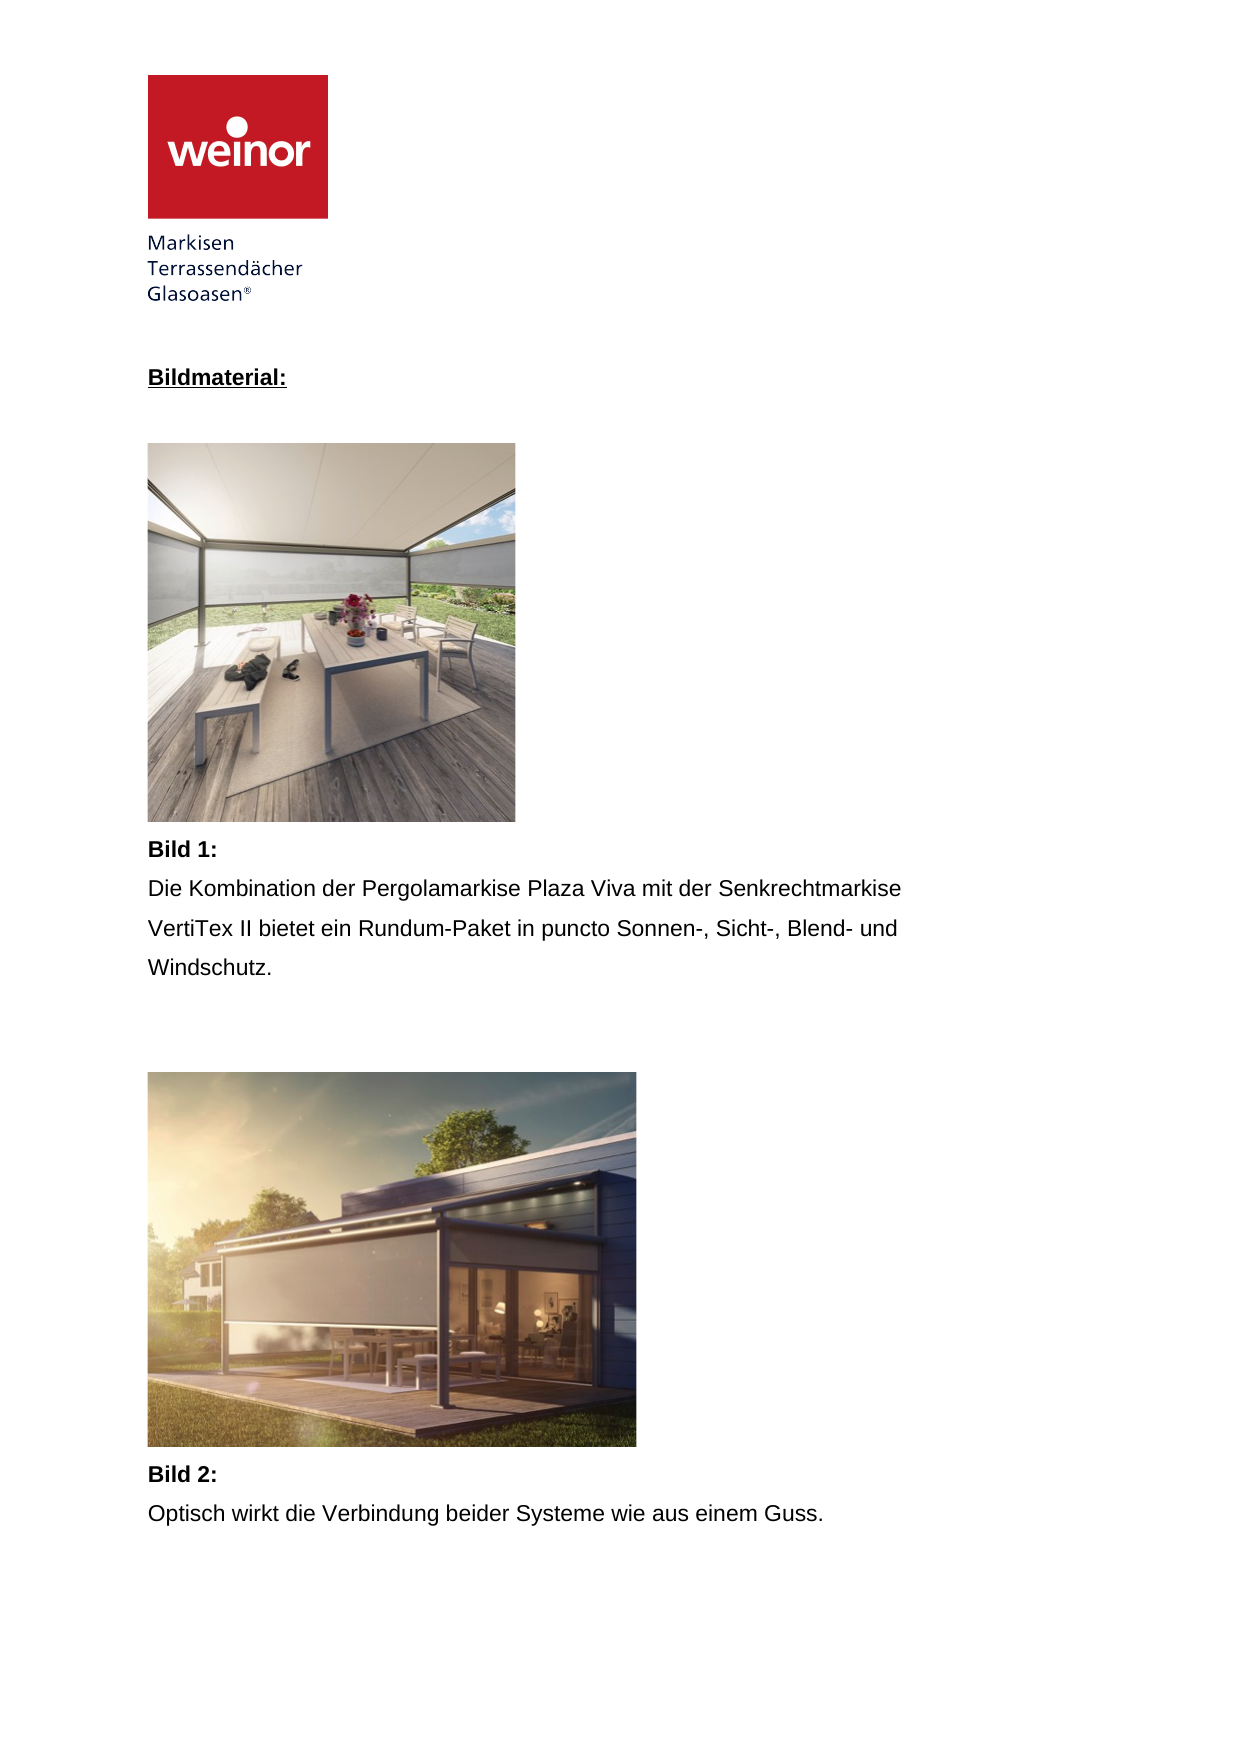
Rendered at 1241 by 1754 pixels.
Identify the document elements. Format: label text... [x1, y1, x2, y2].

text Die Kombination der Pergolamarkise Plaza Viva mit der Senkrechtmarkise VertiTex II bietet ein Rundum-Paket in puncto Sonnen-, Sicht-, Blend- und Windschutz. [148, 875, 960, 981]
picture [147, 443, 516, 822]
text Optisch wirkt die Verbindung beider Systeme wie aus einem Guss. [148, 1500, 960, 1526]
text Bildmaterial: [148, 364, 960, 391]
text Bild 2: [148, 1461, 960, 1487]
text Bild 1: [148, 836, 960, 862]
picture [147, 1072, 637, 1447]
picture [147, 75, 328, 301]
